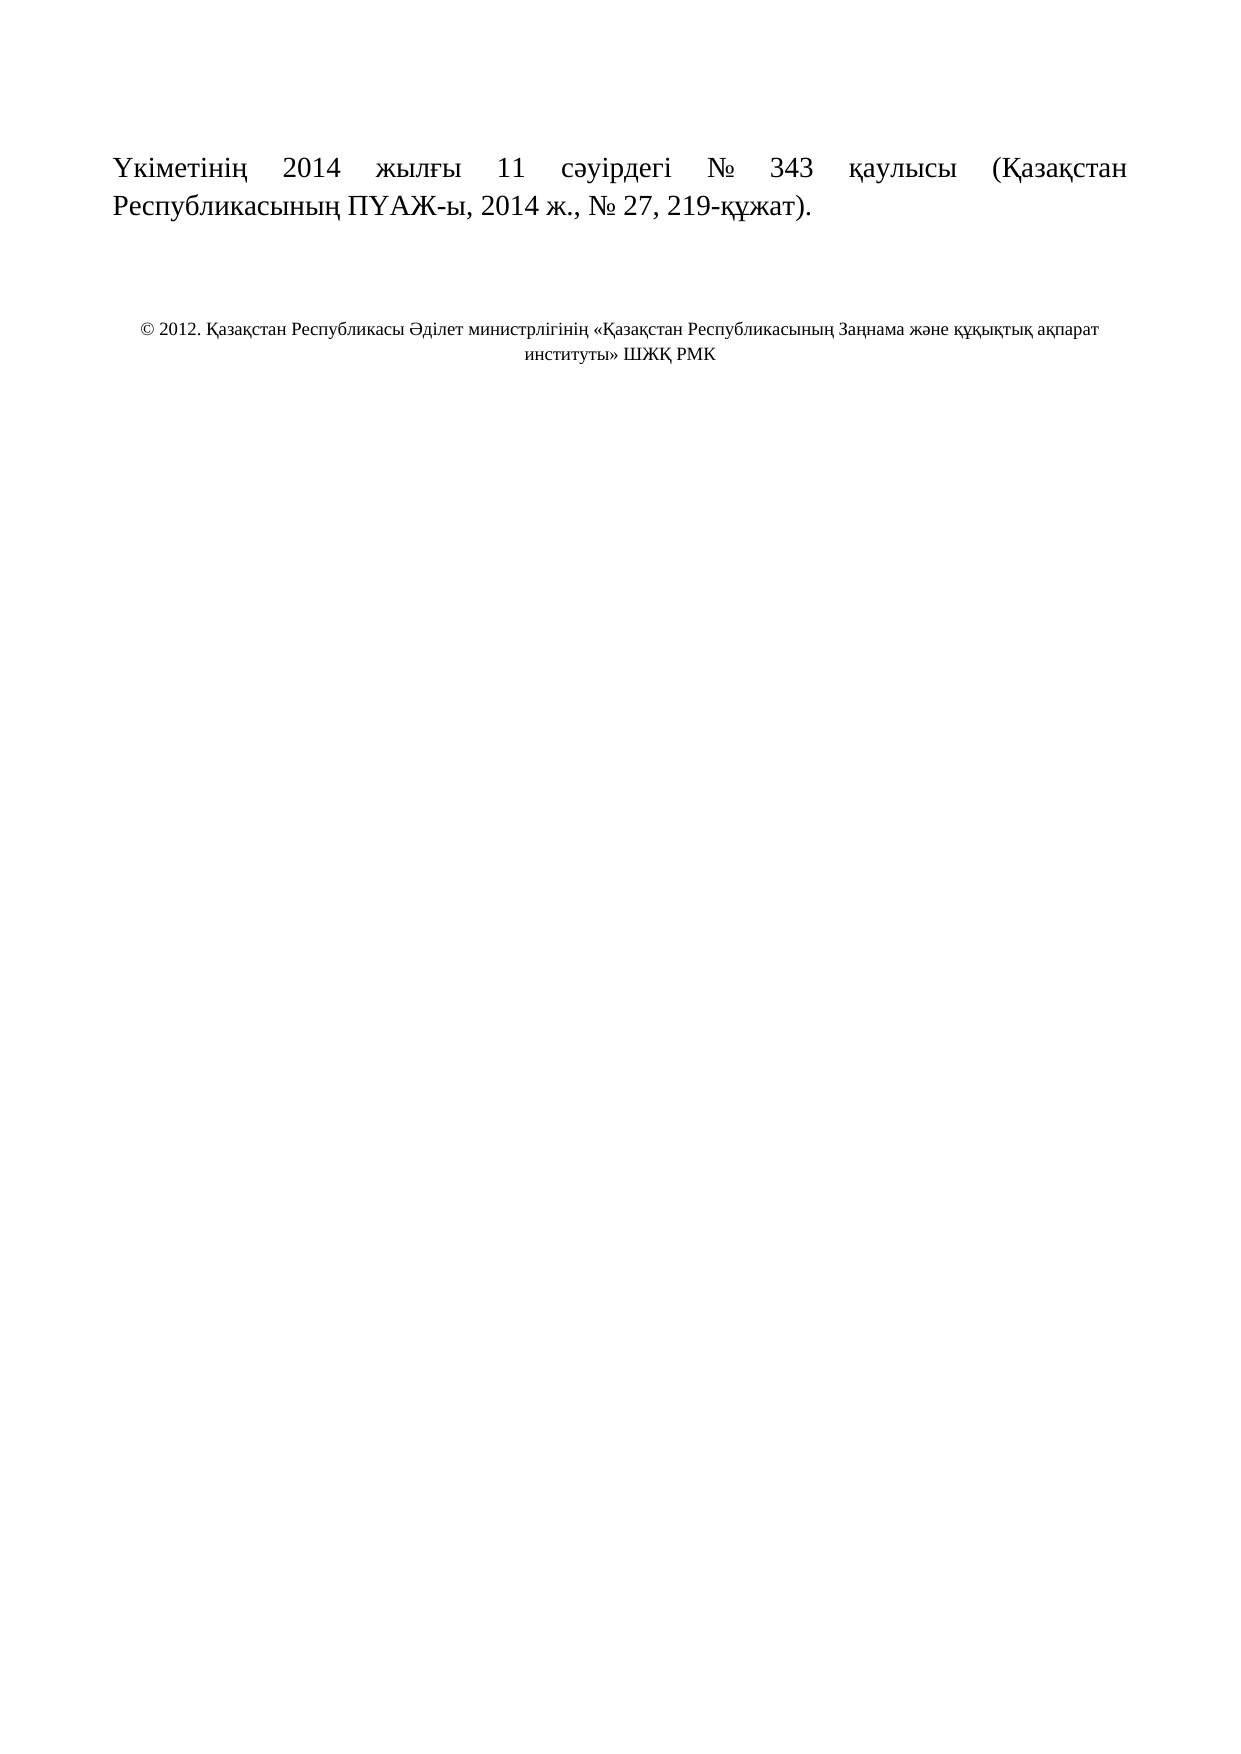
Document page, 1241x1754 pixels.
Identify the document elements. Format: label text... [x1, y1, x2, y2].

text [112, 150, 1128, 222]
text © 2012. Қазақстан Республикасы Әділет министрлігінің «Қазақстан Республикасының Заңнама және құқықтық ақпарат институты» ШЖҚ РМК [112, 318, 1128, 364]
